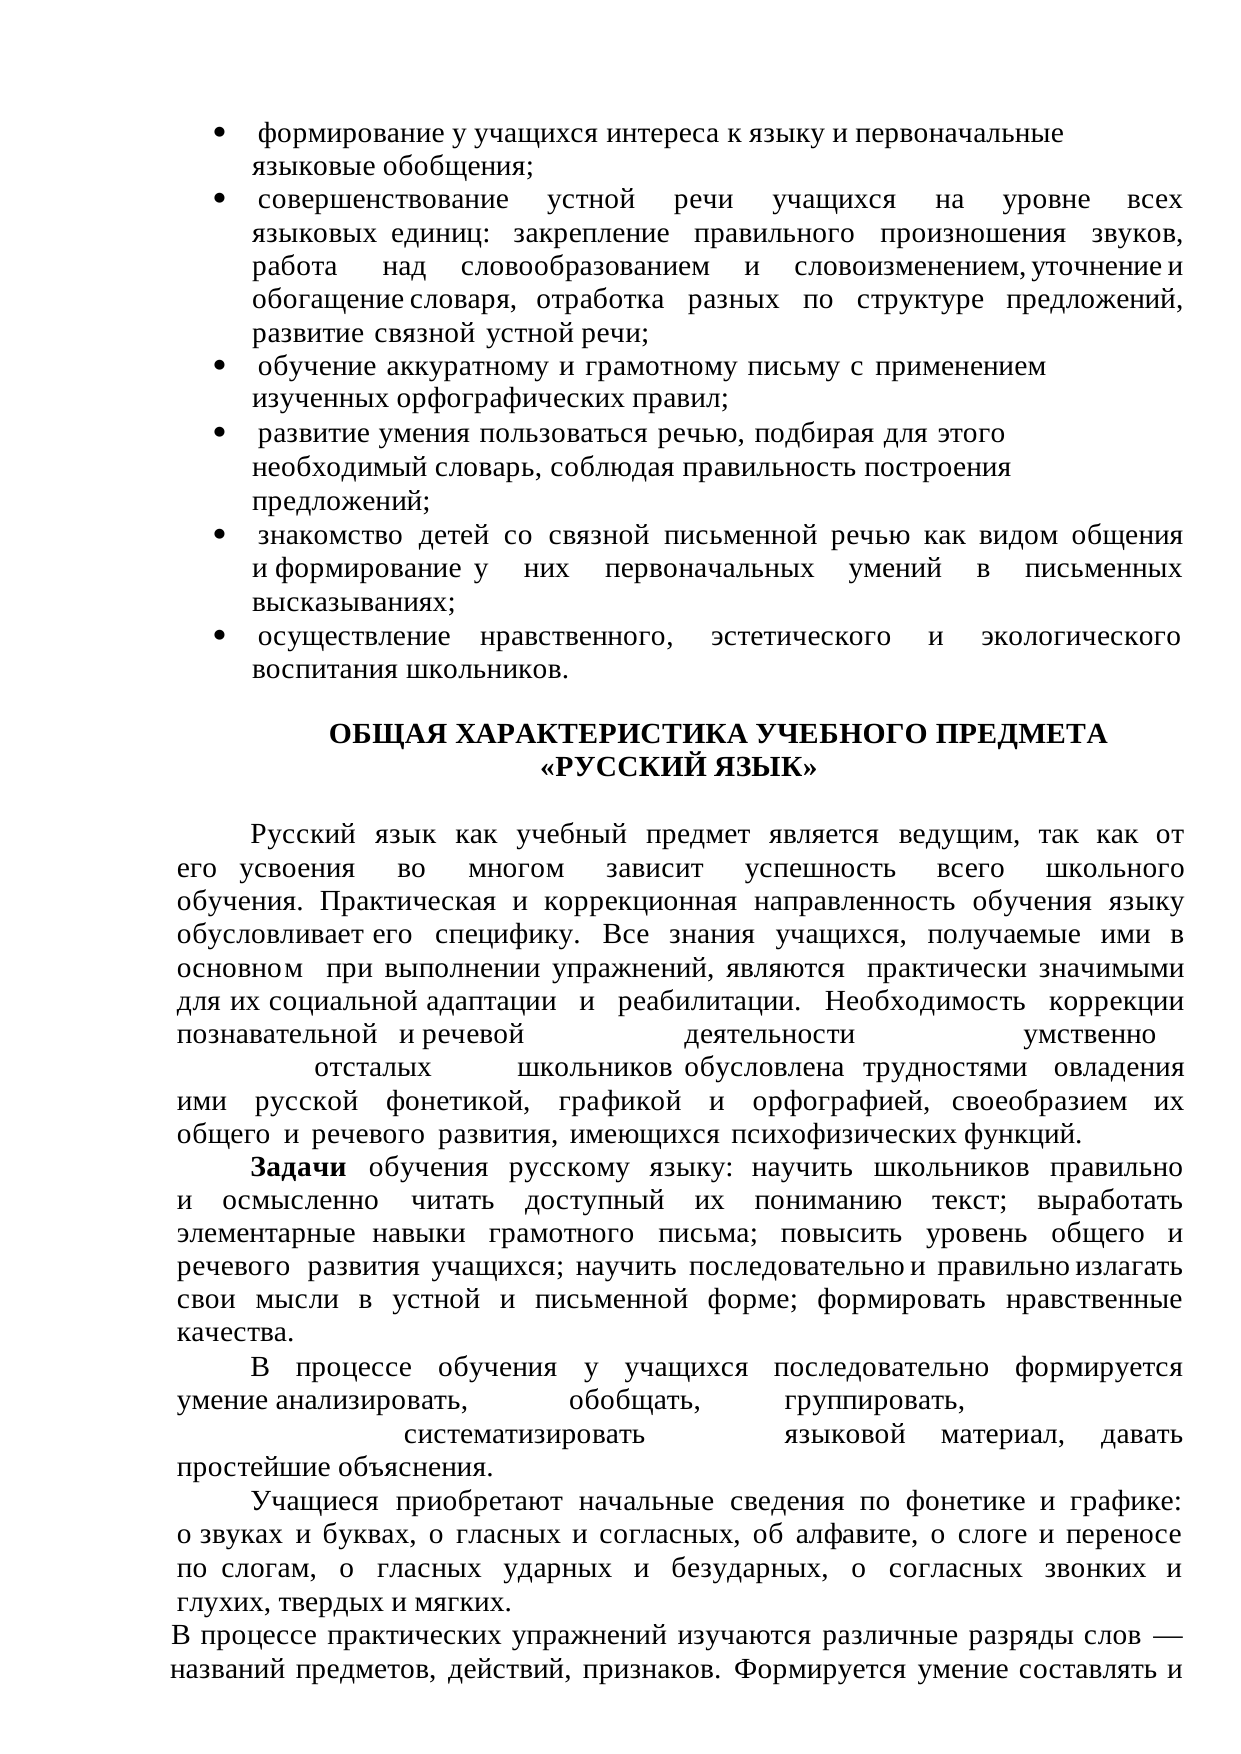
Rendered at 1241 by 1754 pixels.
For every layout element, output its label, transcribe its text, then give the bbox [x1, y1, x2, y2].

text совершенствование устной речи учащихся на уровне всех языковых единиц: закрепление правильного произношения звуков, работа над словообразованием и словоизменением,уточнениеи обогащениесловаря, отработка разных по структуре предложений, развитие связной устной речи; [214, 182, 1183, 348]
text В процессе обучения у учащихся последовательно формируется умение анализировать, обобщать, группировать, систематизировать языковой материал, давать простейшие объяснения. [177, 1349, 1183, 1483]
text формирование у учащихся интереса к языку и первоначальные языковые обобщения; [214, 116, 1189, 181]
text знакомство детей со связной письменной речью как видом общения и формирование у них первоначальных умений в письменных высказываниях; [214, 517, 1184, 618]
text обучение аккуратному и грамотному письму с применением изученных орфографических правил; [214, 349, 1188, 414]
text осуществление нравственного, эстетического и экологического воспитания школьников. [214, 618, 1187, 685]
text Задачи обучения русскому языку: научить школьников правильно и осмысленно читать доступный их пониманию текст; выработать элементарные навыки грамотного письма; повысить уровень общего и речевого развития учащихся; научить последовательнои правильноизлагать свои мысли в устной и письменной форме; формировать нравственные качества. [177, 1150, 1183, 1348]
text Учащиеся приобретают начальные сведения по фонетике и графике: о звуках и буквах, о гласных и согласных, об алфавите, о слоге и переносе по слогам, о гласных ударных и безударных, о согласных звонких и глухих, твердых и мягких. [177, 1483, 1182, 1617]
text Русский язык как учебный предмет является ведущим, так как от его усвоения во многом зависит успешность всего школьного обучения. Практическая и коррекционная направленность обучения языку обусловливает его специфику. Все знания учащихся, получаемые ими в основном при выполнении упражнений, являются практически значимыми для их социальной адаптации и реабилитации. Необходимость коррекции познавательной и речевой деятельности умственно отсталых школьников обусловлена трудностями овладения ими русской фонетикой, графикой и орфографией, своеобразием их общего и речевого развития, имеющихся психофизических функций. [177, 817, 1184, 1149]
text развитие умения пользоваться речью, подбирая для этого необходимый словарь, соблюдая правильность построения предложений; [214, 415, 1187, 517]
text В процессе практических упражнений изучаются различные разряды слов — названий предметов, действий, признаков. Формируется умение составлять и [169, 1617, 1182, 1685]
text ОБЩАЯ ХАРАКТЕРИСТИКА УЧЕБНОГО ПРЕДМЕТА «РУССКИЙ ЯЗЫК» [328, 717, 1111, 783]
